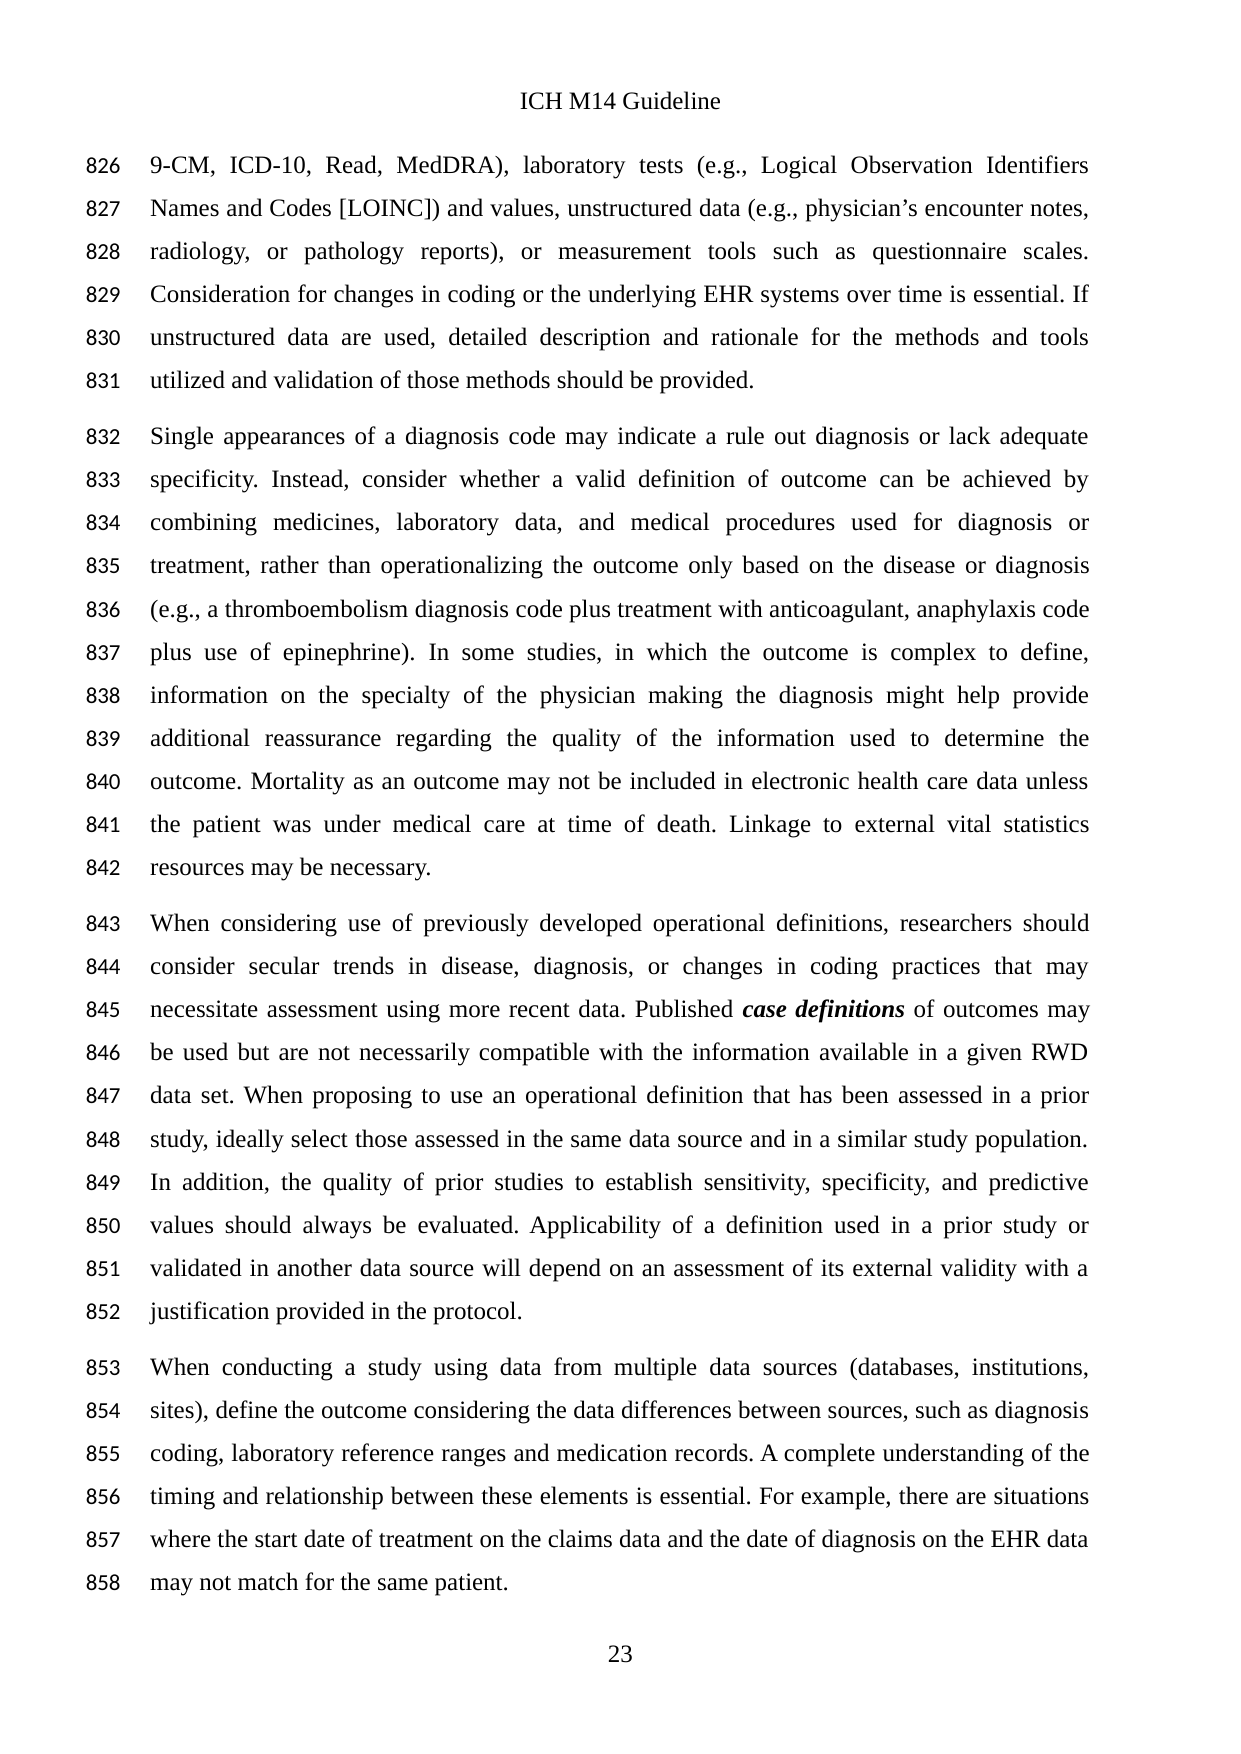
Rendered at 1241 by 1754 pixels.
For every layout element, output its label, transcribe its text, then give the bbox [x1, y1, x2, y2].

text Single appearances of a diagnosis code may indicate a rule out diagnosis or lack adequate specificity. Instead, consider whether a valid definition of outcome can be achieved by combining medicines, laboratory data, and medical procedures used for diagnosis or treatment, rather than operationalizing the outcome only based on the disease or diagnosis (e.g., a thromboembolism diagnosis code plus treatment with anticoagulant, anaphylaxis code plus use of epinephrine). In some studies, in which the outcome is complex to define, information on the specialty of the physician making the diagnosis might help provide additional reassurance regarding the quality of the information used to determine the outcome. Mortality as an outcome may not be included in electronic health care data unless the patient was under medical care at time of death. Linkage to external vital statistics resources may be necessary. [150, 421, 1090, 881]
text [150, 150, 1090, 394]
text When considering use of previously developed operational definitions, researchers should consider secular trends in disease, diagnosis, or changes in coding practices that may necessitate assessment using more recent data. Published case definitions of outcomes may be used but are not necessarily compatible with the information available in a given RWD data set. When proposing to use an operational definition that has been assessed in a prior study, ideally select those assessed in the same data source and in a similar study population. In addition, the quality of prior studies to establish sensitivity, specificity, and predictive values should always be evaluated. Applicability of a definition used in a prior study or validated in another data source will depend on an assessment of its external validity with a justification provided in the protocol. [150, 908, 1090, 1325]
text When conducting a study using data from multiple data sources (databases, institutions, sites), define the outcome considering the data differences between sources, such as diagnosis coding, laboratory reference ranges and medication records. A complete understanding of the timing and relationship between these elements is essential. For example, there are situations where the start date of treatment on the claims data and the date of diagnosis on the EHR data may not match for the same patient. [150, 1352, 1090, 1596]
